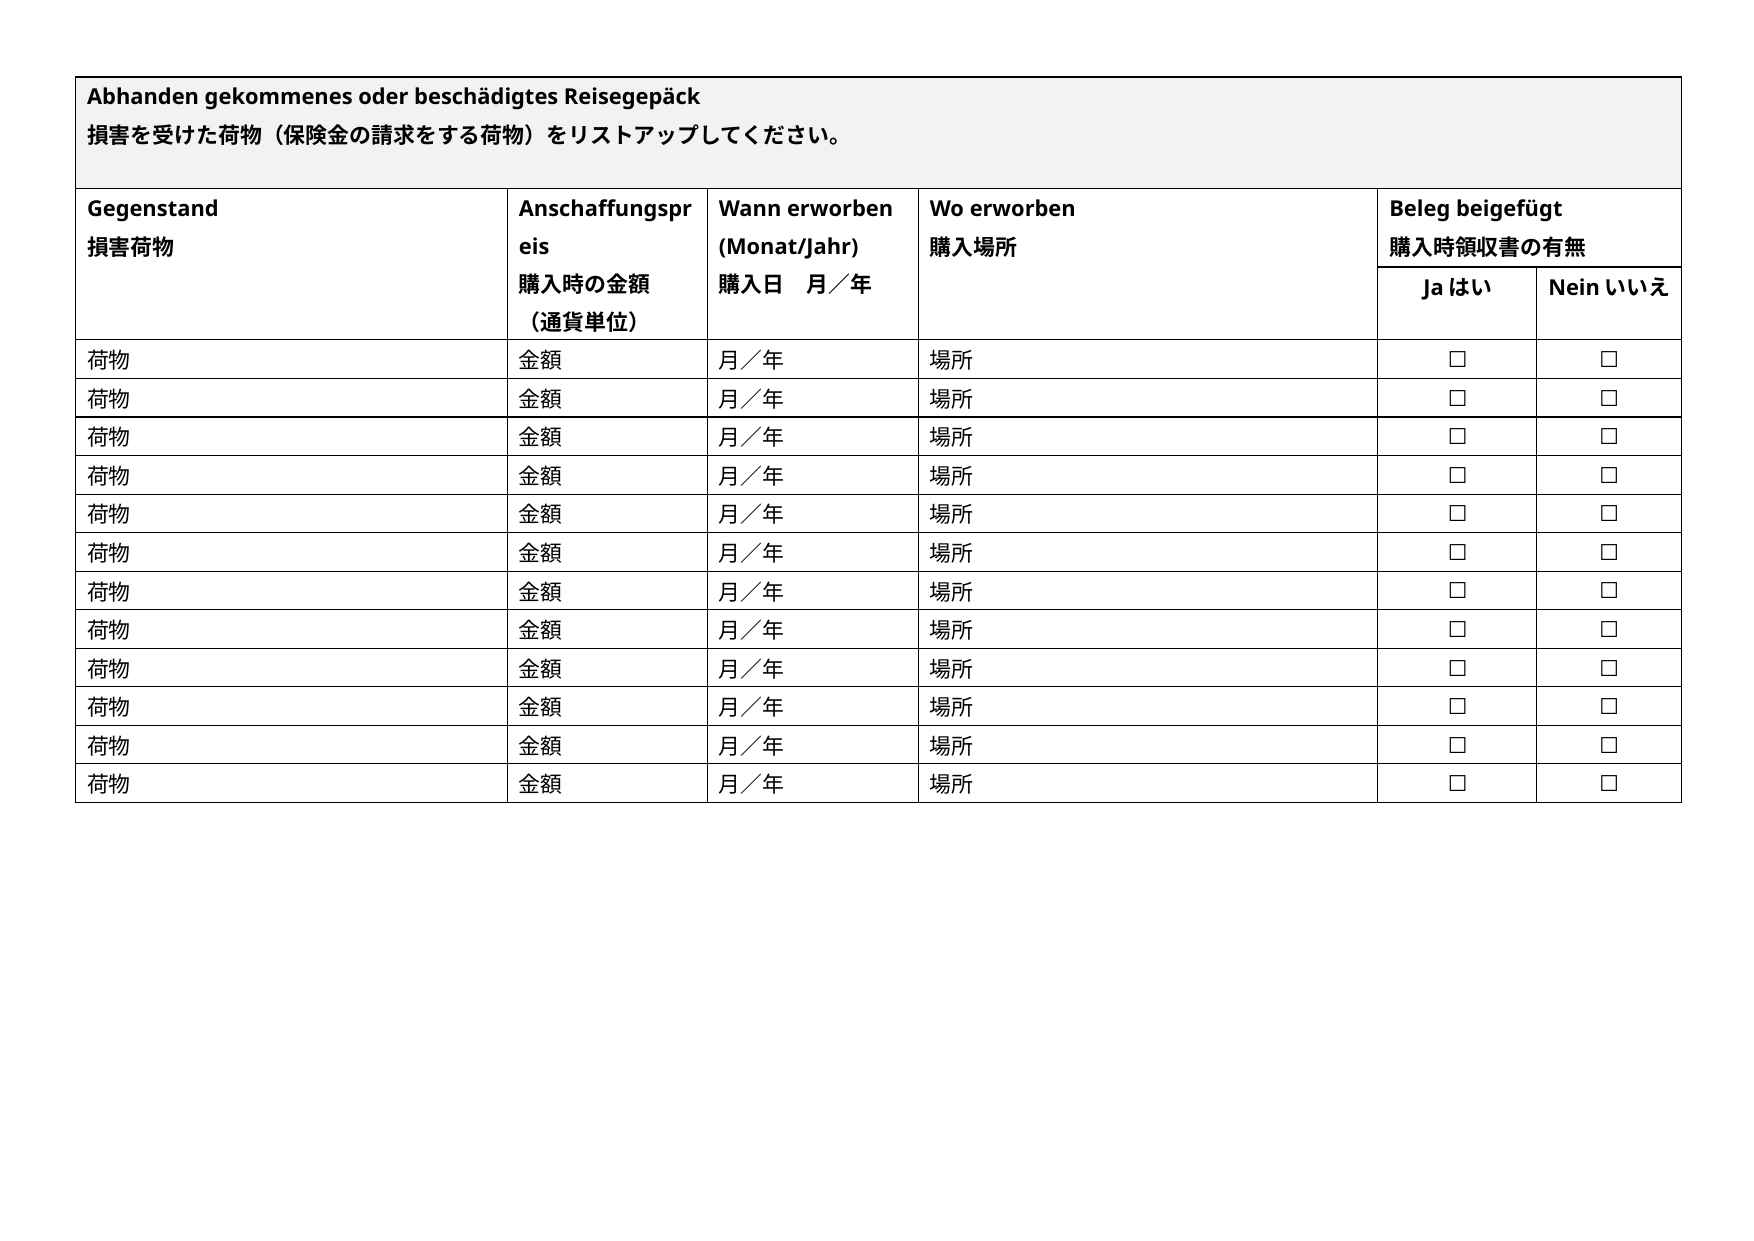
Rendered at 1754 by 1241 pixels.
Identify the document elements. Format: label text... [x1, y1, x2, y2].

table_cell Beleg beigefügt 購入時領収書の有無 [1378, 189, 1681, 266]
table_cell Neinいいえ [1537, 268, 1681, 339]
table_header Abhanden gekommenes oder beschädigtes Reisegepäck 損害を受けた荷物（保険金の請求をする荷物）をリストアップしてください。 [76, 78, 1681, 188]
table_cell Wo erworben 購入場所 [919, 189, 1377, 339]
table_cell Gegenstand 損害荷物 [76, 189, 507, 339]
table_cell Anschaffungspreis 購入時の金額 （通貨単位） [508, 189, 707, 339]
table_cell Jaはい [1378, 268, 1536, 339]
table_cell Wann erworben (Monat/Jahr) 購入日 月／年 [708, 189, 918, 339]
table_cell [708, 764, 918, 802]
